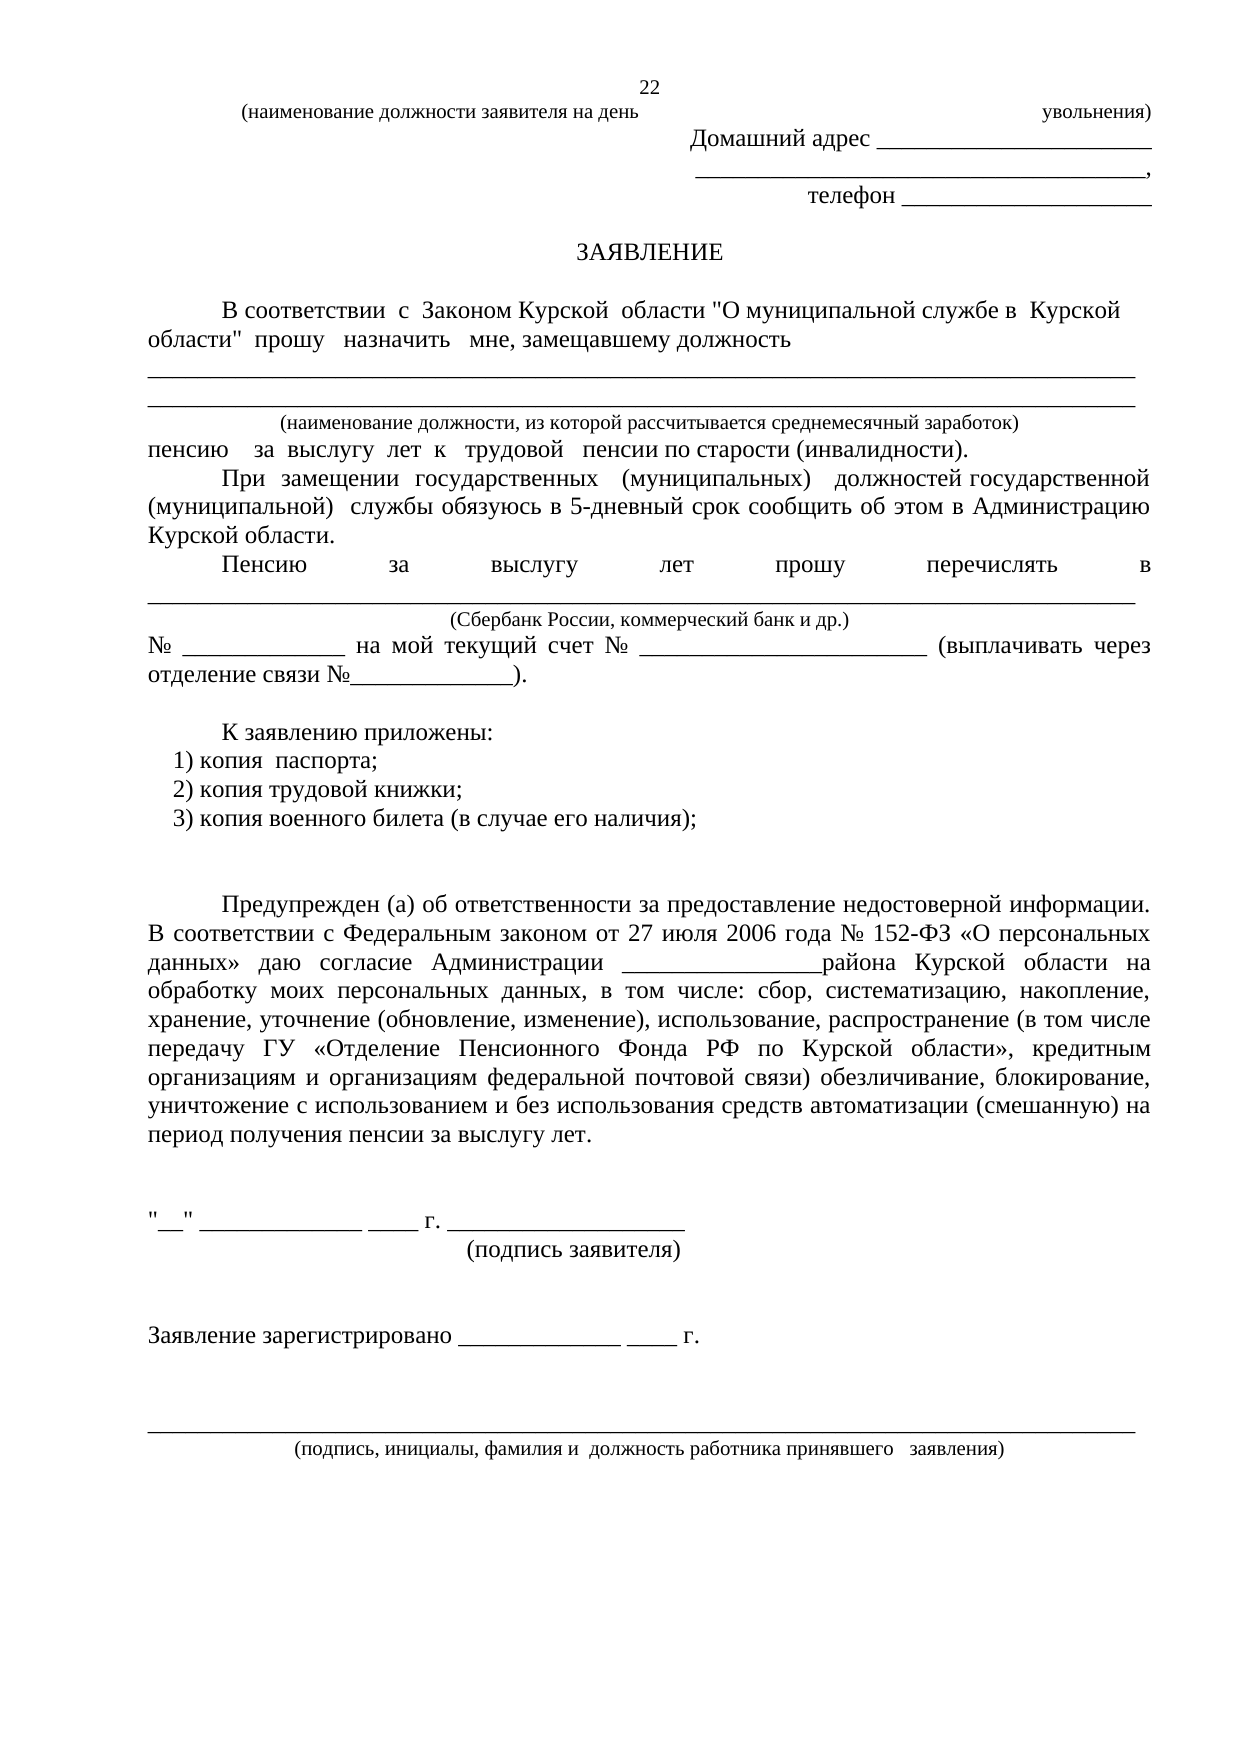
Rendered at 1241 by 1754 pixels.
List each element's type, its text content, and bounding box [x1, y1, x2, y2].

text телефон ____________________ [148, 181, 1152, 209]
text При замещении государственных (муниципальных) должностей государственной (муниципальной) службы обязуюсь в 5-дневный срок сообщить об этом в Администрацию Курской области. [148, 463, 1152, 549]
text Заявление зарегистрировано _____________ ____ г. [148, 1321, 1152, 1349]
text Предупрежден (а) об ответственности за предоставление недостоверной информации. В соответствии с Федеральным законом от 27 июля 2006 года № 152-ФЗ «О персональных данных» даю согласие Администрации ________________района Курской области на обработку моих персональных данных, в том числе: сбор, систематизацию, накопление, хранение, уточнение (обновление, изменение), использование, распространение (в том числе передачу ГУ «Отделение Пенсионного Фонда РФ по Курской области», кредитным организациям и организациям федеральной почтовой связи) обезличивание, блокирование, уничтожение с использованием и без использования средств автоматизации (смешанную) на период получения пенсии за выслугу лет. [148, 889, 1152, 1148]
text ____________________________________, [148, 152, 1152, 181]
text "__" _____________ ____ г. ___________________ [148, 1206, 1152, 1234]
text 2) копия трудовой книжки; [148, 774, 1152, 803]
text К заявлению приложены: [148, 717, 1152, 746]
text (наименование должности заявителя на день увольнения) [148, 99, 1152, 123]
text 3) копия военного билета (в случае его наличия); [148, 803, 1152, 832]
text пенсию за выслугу лет к трудовой пенсии по старости (инвалидности). [148, 434, 1152, 463]
text ЗАЯВЛЕНИЕ [148, 237, 1152, 266]
text (подпись, инициалы, фамилия и должность работника принявшего заявления) [148, 1436, 1152, 1459]
text В соответствии с Законом Курской области "О муниципальной службе в Курской области" прошу назначить мне, замещавшему должность _______________________________________________________________________________ _______________________________________________________________________________ [148, 295, 1152, 410]
text (Сбербанк России, коммерческий банк и др.) [148, 606, 1152, 631]
text № _____________ на мой текущий счет № _______________________ (выплачивать через отделение связи №_____________). [148, 631, 1152, 688]
text (наименование должности, из которой рассчитывается среднемесячный заработок) [148, 410, 1152, 434]
text _______________________________________________________________________________ [148, 1407, 1152, 1436]
text (подпись заявителя) [148, 1234, 1152, 1263]
text 1) копия паспорта; [148, 746, 1152, 774]
text Домашний адрес ______________________ [148, 123, 1152, 152]
text Пенсию за выслугу лет прошу перечислять в _______________________________________________________________________________ [148, 549, 1152, 606]
